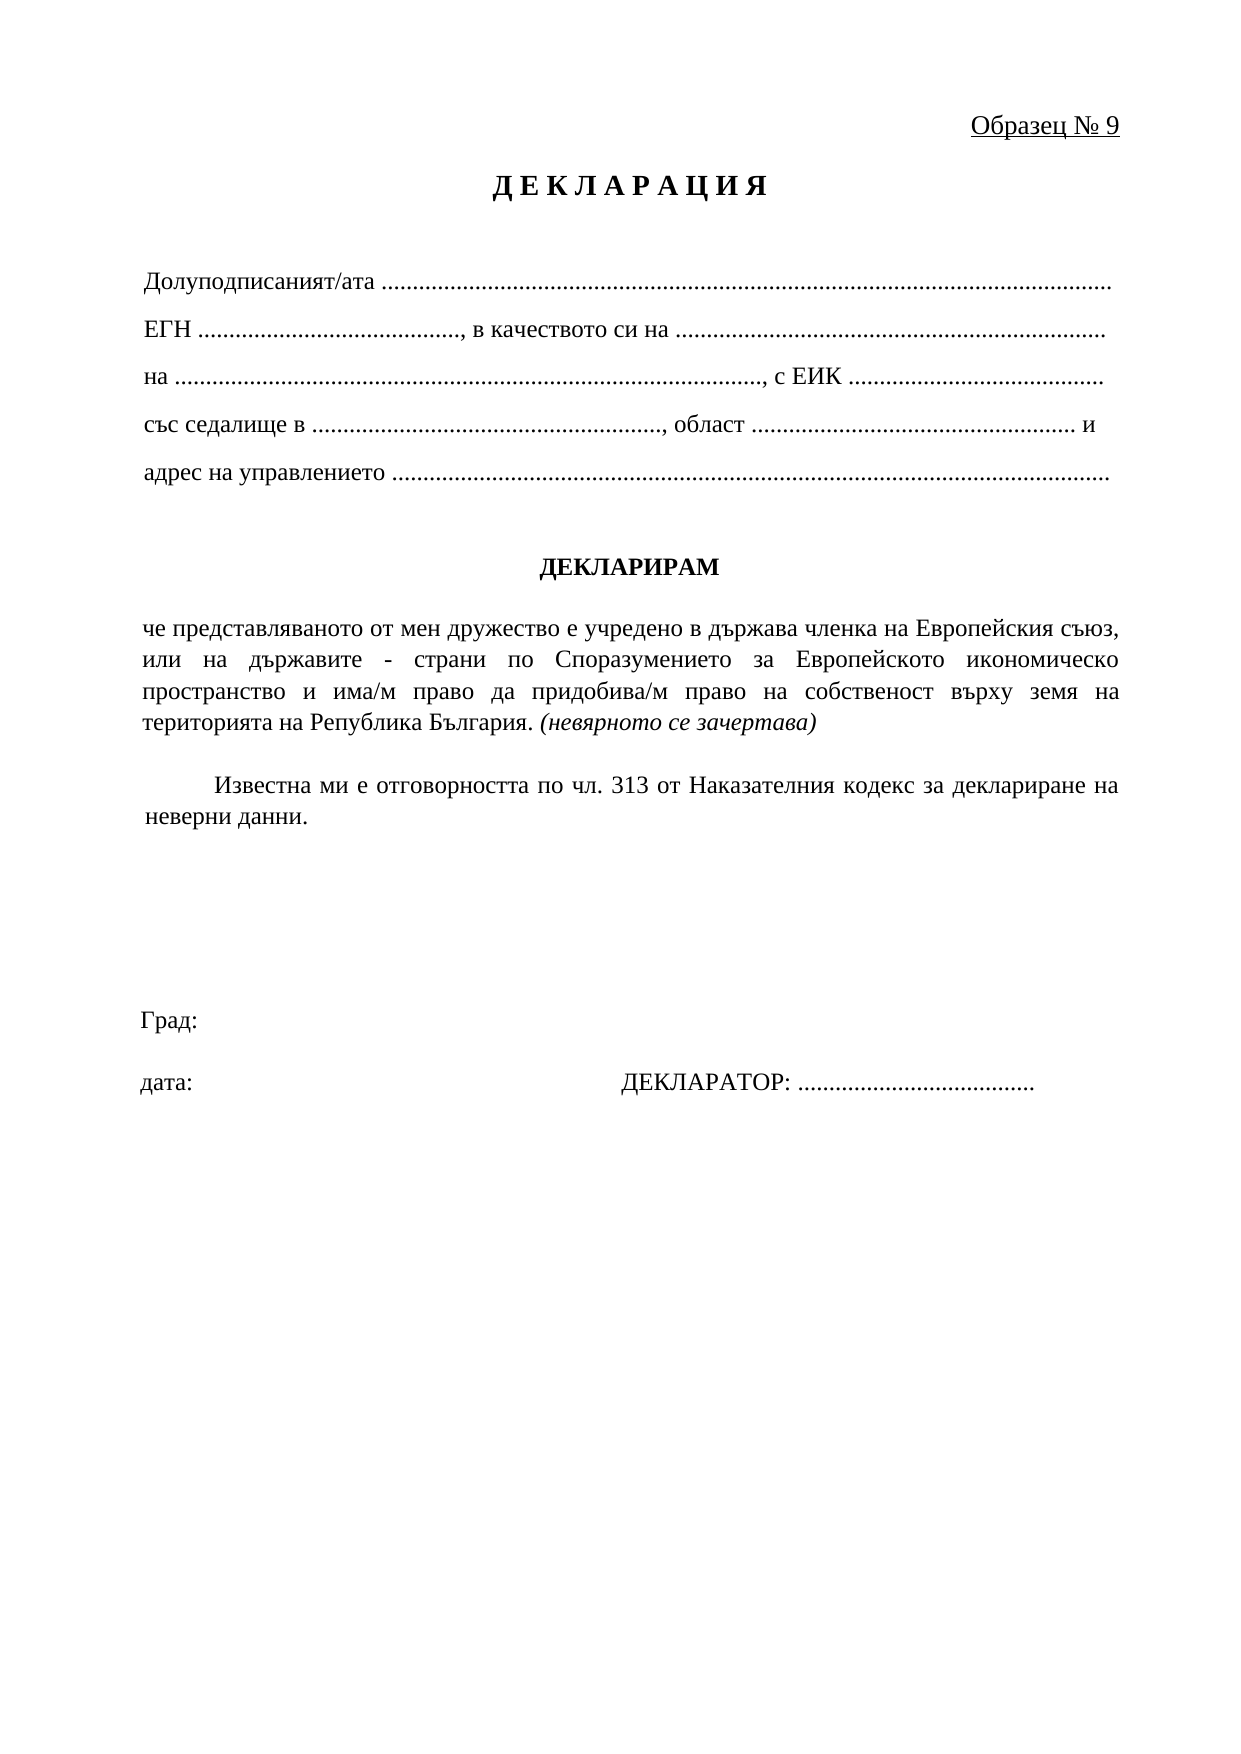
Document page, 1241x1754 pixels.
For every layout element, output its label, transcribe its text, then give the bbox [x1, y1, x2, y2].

text със седалище в ........................................................, област .................................................... и [143, 409, 1117, 438]
text на .............................................................................................., с ЕИК ......................................... [143, 361, 1117, 390]
text дата: ДЕКЛАРАТОР: ...................................... [140, 1067, 1122, 1096]
subtitle Д Е К Л А Р А Ц И Я [140, 168, 1119, 202]
subtitle ДЕКЛАРИРАМ [141, 552, 1118, 581]
text Образец № 9 [140, 109, 1119, 140]
text Известна ми е отговорността по чл. 313 от Наказателния кодекс за деклариране на неверни данни. [144, 770, 1119, 830]
text Град: [140, 1005, 1122, 1034]
text че представляваното от мен дружество е учредено в държава членка на Европейския съюз, или на държавите - страни по Споразумението за Европейското икономическо пространство и има/м право да придобива/м право на собственост върху земя на територията на Република България. (невярното се зачертава) [142, 613, 1120, 736]
text адрес на управлението ................................................................................................................... [143, 457, 1117, 486]
text ЕГН .........................................., в качеството си на ..................................................................... [143, 314, 1117, 342]
text Долуподписаният/ата ..................................................................................................................... [143, 266, 1117, 295]
